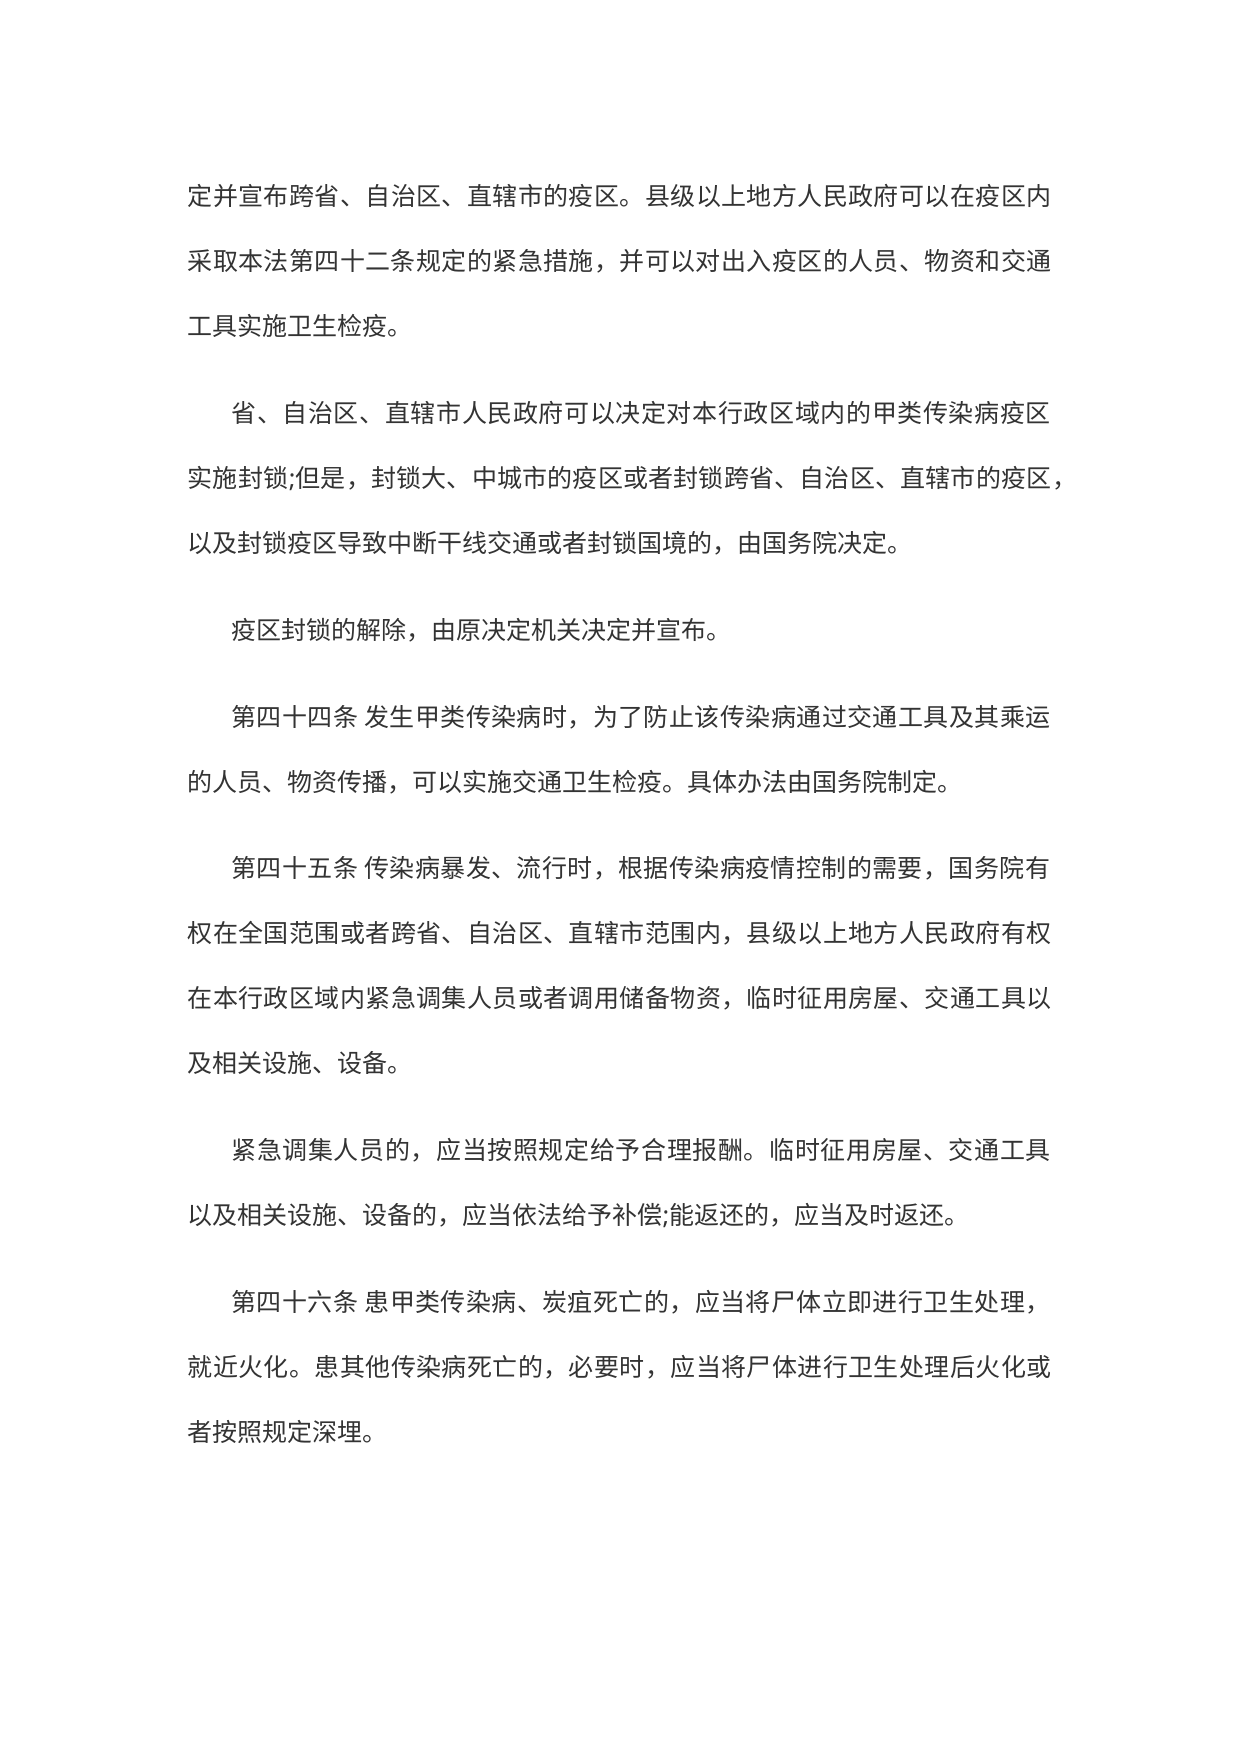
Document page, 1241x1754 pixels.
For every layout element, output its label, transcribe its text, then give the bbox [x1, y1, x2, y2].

text 第四十六条 患甲类传染病、炭疽死亡的，应当将尸体立即进行卫生处理，就近火化。患其他传染病死亡的，必要时，应当将尸体进行卫生处理后火化或者按照规定深埋。 [187, 1268, 1053, 1463]
text 省、自治区、直辖市人民政府可以决定对本行政区域内的甲类传染病疫区实施封锁;但是，封锁大、中城市的疫区或者封锁跨省、自治区、直辖市的疫区，以及封锁疫区导致中断干线交通或者封锁国境的，由国务院决定。 [187, 379, 1053, 574]
text 疫区封锁的解除，由原决定机关决定并宣布。 [187, 596, 1053, 661]
text 第四十四条 发生甲类传染病时，为了防止该传染病通过交通工具及其乘运的人员、物资传播，可以实施交通卫生检疫。具体办法由国务院制定。 [187, 683, 1053, 813]
text 第四十五条 传染病暴发、流行时，根据传染病疫情控制的需要，国务院有权在全国范围或者跨省、自治区、直辖市范围内，县级以上地方人民政府有权在本行政区域内紧急调集人员或者调用储备物资，临时征用房屋、交通工具以及相关设施、设备。 [187, 834, 1053, 1094]
text 紧急调集人员的，应当按照规定给予合理报酬。临时征用房屋、交通工具以及相关设施、设备的，应当依法给予补偿;能返还的，应当及时返还。 [187, 1116, 1053, 1246]
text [187, 162, 1053, 357]
